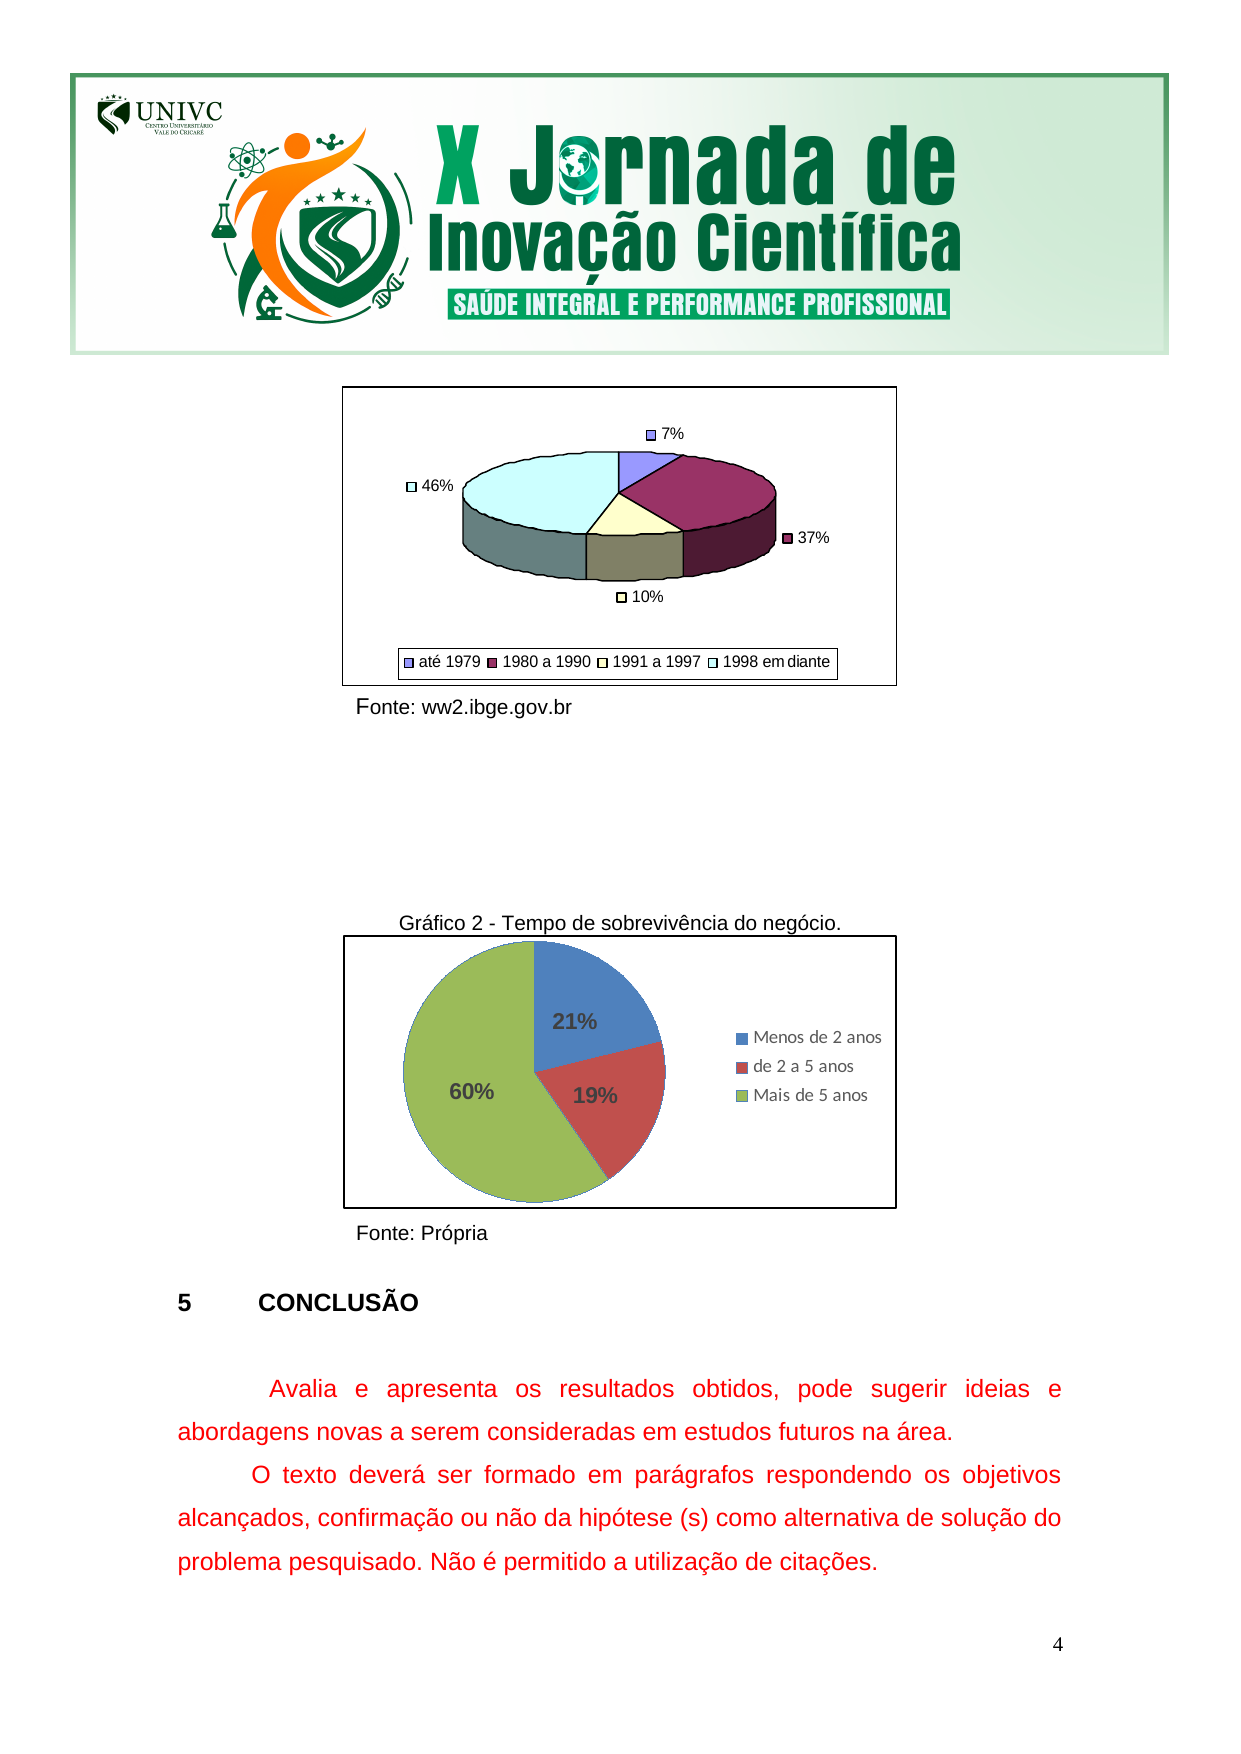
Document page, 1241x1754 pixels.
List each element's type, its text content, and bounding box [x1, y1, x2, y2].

text Avalia e apresenta os resultados obtidos, pode sugerir ideias e abordagens novas a serem consideradas em estudos futuros na área. [177, 1374, 1063, 1446]
text 5 CONCLUSÃO [177, 1288, 1063, 1316]
text Fonte: Própria [177, 1221, 1063, 1244]
text Fonte: ww2.ibge.gov.br [177, 693, 1063, 719]
text O texto deverá ser formado em parágrafos respondendo os objetivos alcançados, confirmação ou não da hipótese (s) como alternativa de solução do problema pesquisado. Não é permitido a utilização de citações. [177, 1460, 1063, 1575]
picture [70, 73, 1169, 355]
text Gráfico 2 - Tempo de sobrevivência do negócio. [177, 911, 1063, 935]
